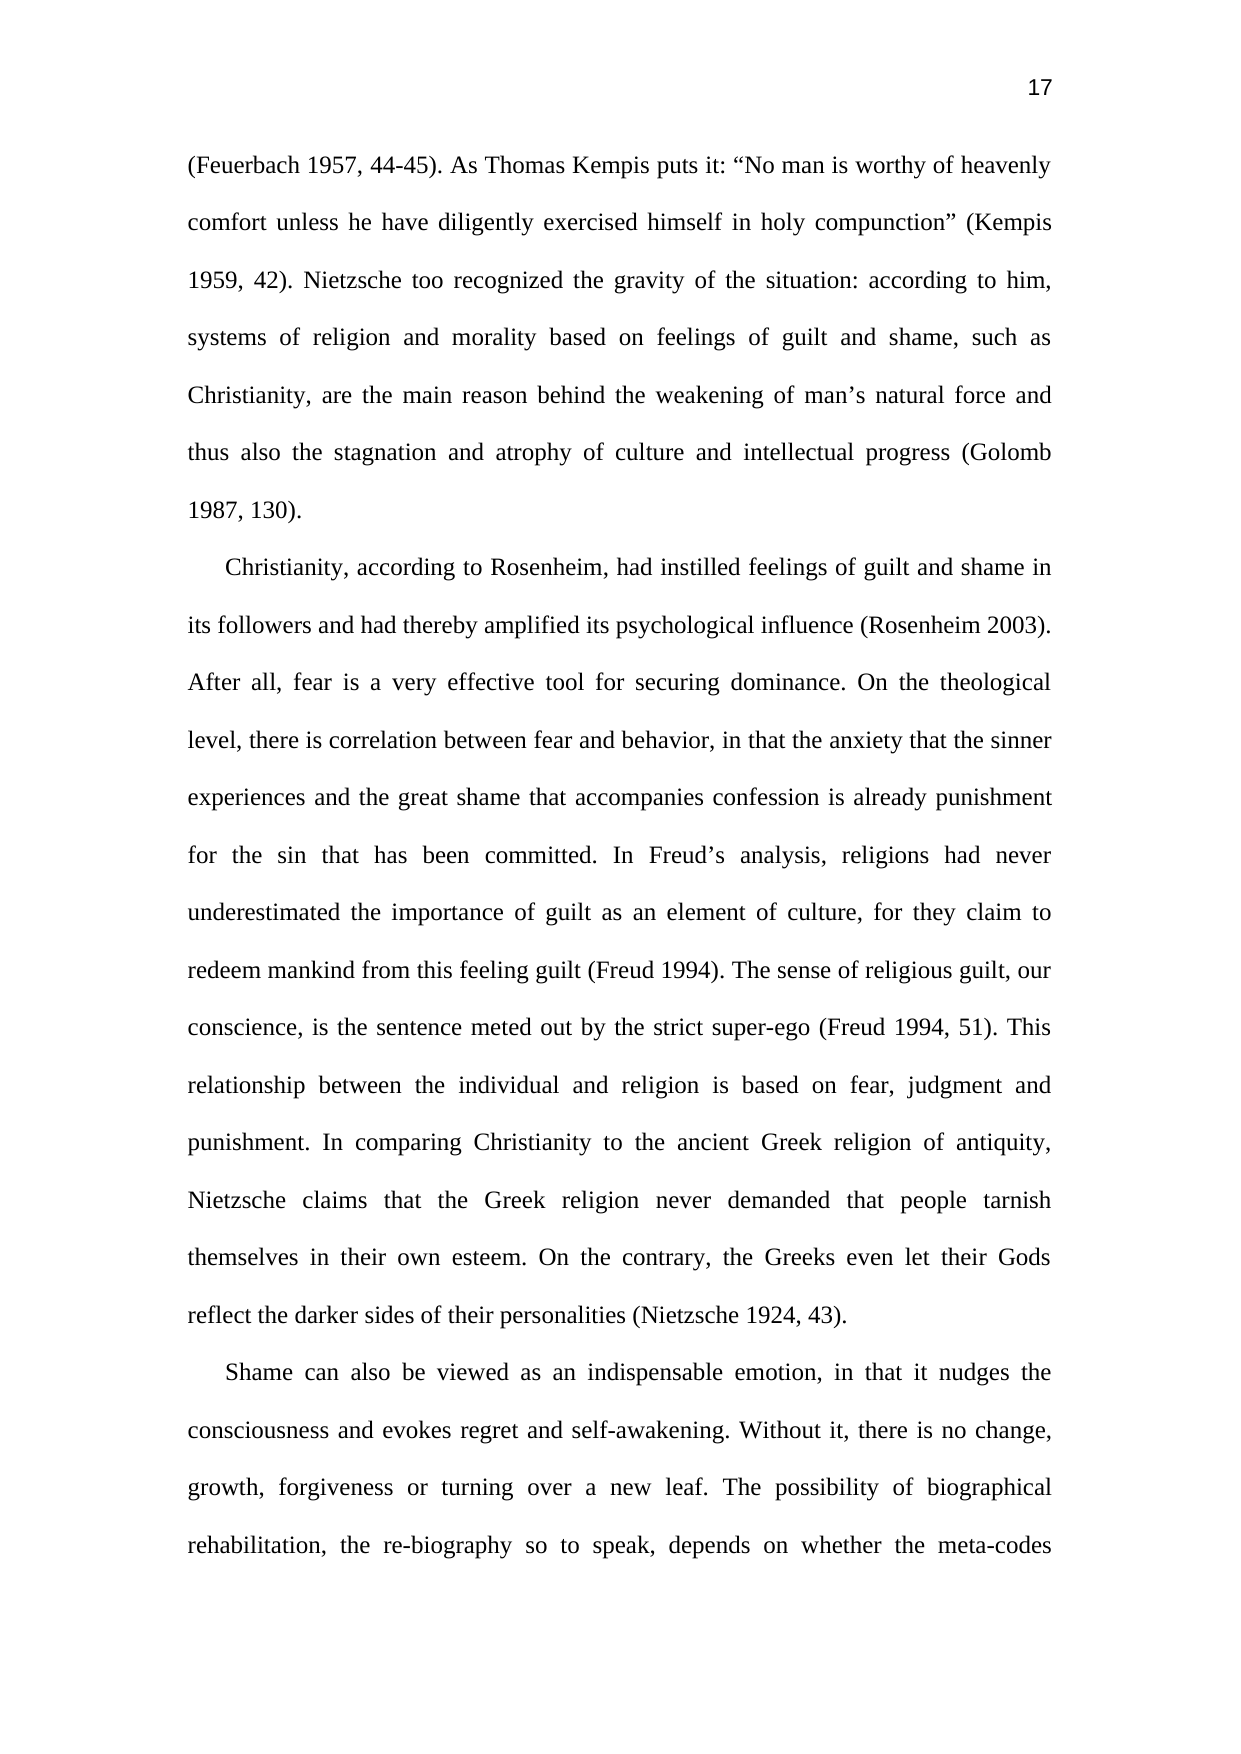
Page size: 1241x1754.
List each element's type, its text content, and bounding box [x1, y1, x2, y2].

text Christianity, according to Rosenheim, had instilled feelings of guilt and shame in its followers and had thereby amplified its psychological influence (Rosenheim 2003). After all, fear is a very effective tool for securing dominance. On the theological level, there is correlation between fear and behavior, in that the anxiety that the sinner experiences and the great shame that accompanies confession is already punishment for the sin that has been committed. In Freud’s analysis, religions had never underestimated the importance of guilt as an element of culture, for they claim to redeem mankind from this feeling guilt (Freud 1994). The sense of religious guilt, our conscience, is the sentence meted out by the strict super-ego (Freud 1994, 51). This relationship between the individual and religion is based on fear, judgment and punishment. In comparing Christianity to the ancient Greek religion of antiquity, Nietzsche claims that the Greek religion never demanded that people tarnish themselves in their own esteem. On the contrary, the Greeks even let their Gods reflect the darker sides of their personalities (Nietzsche 1924, 43). [187, 552, 1053, 1329]
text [187, 150, 1053, 524]
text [187, 1357, 1053, 1559]
